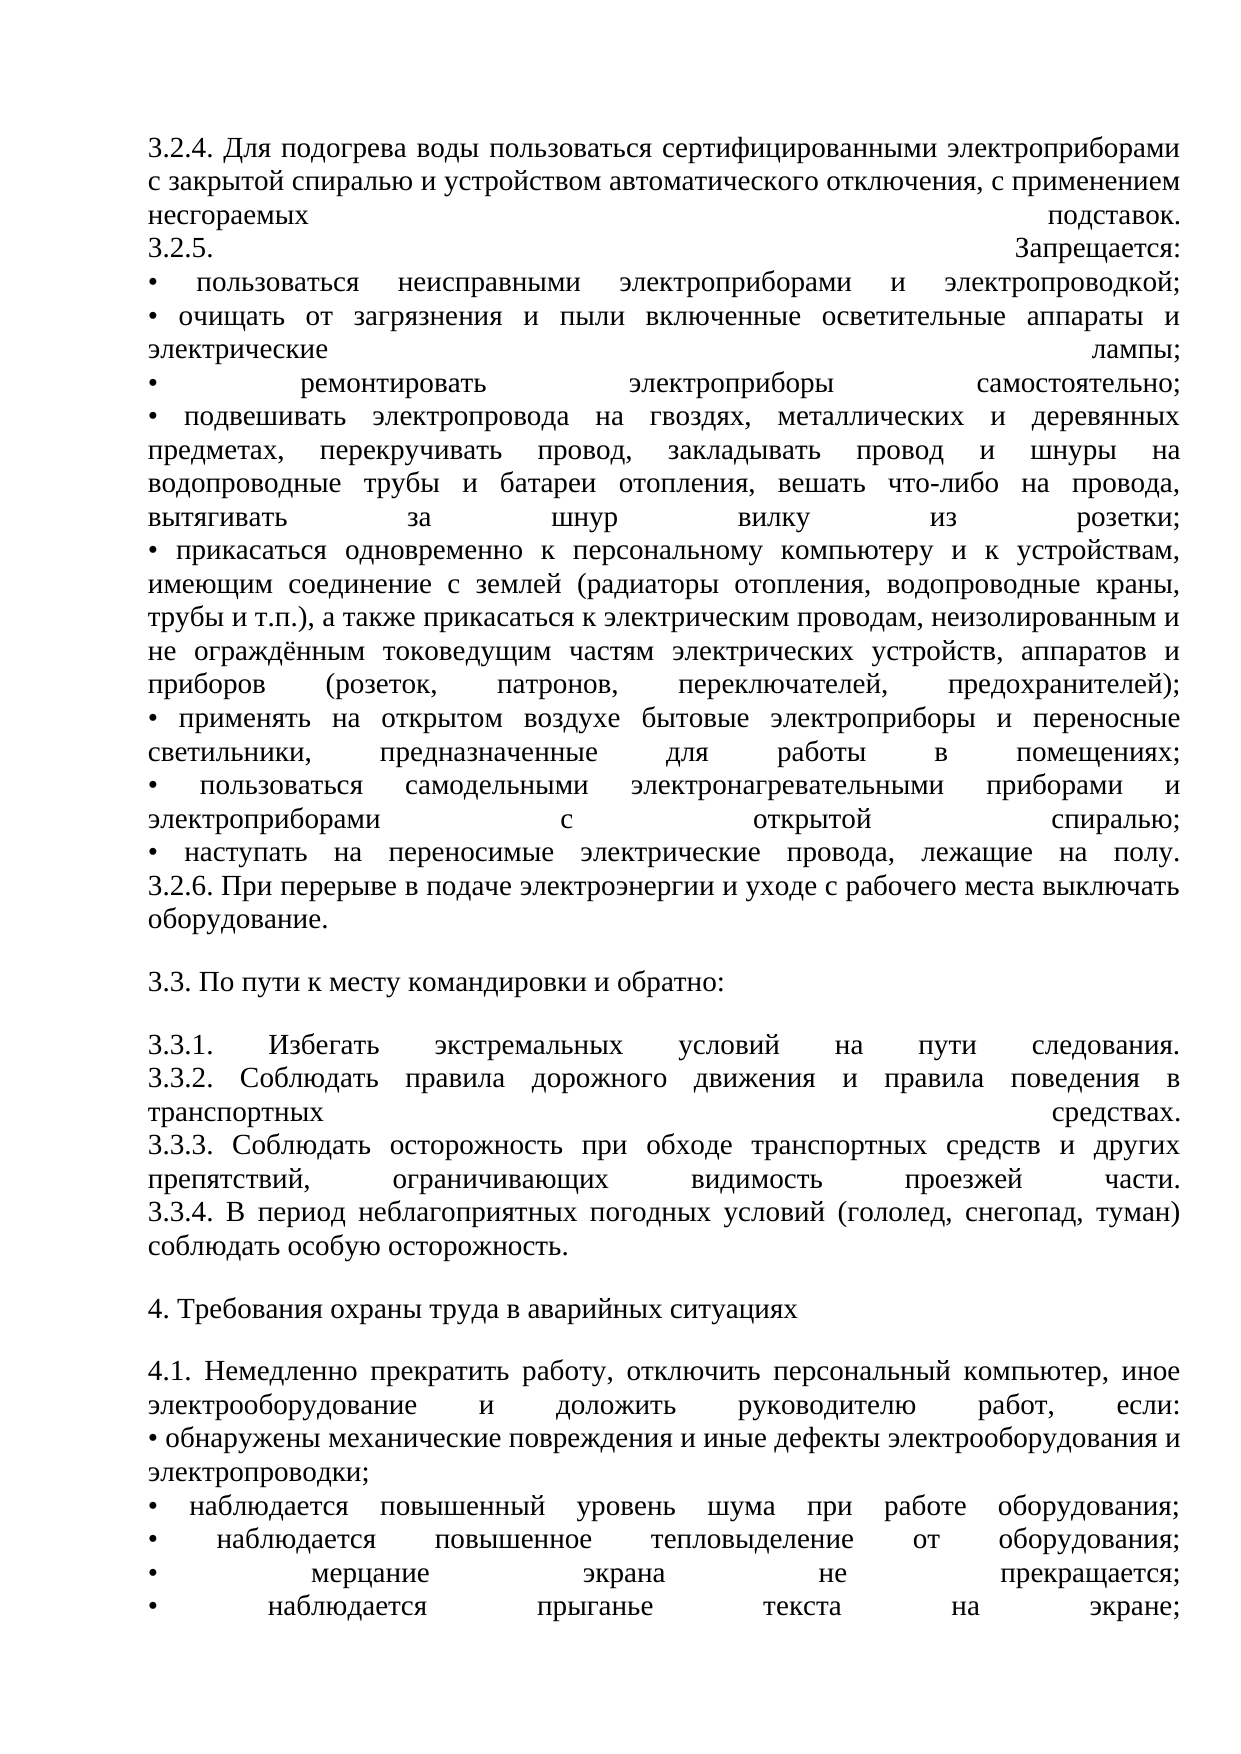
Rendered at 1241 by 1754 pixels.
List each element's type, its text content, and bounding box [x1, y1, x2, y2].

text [148, 118, 1181, 935]
text 3.3. По пути к месту командировки и обратно: [148, 964, 1181, 998]
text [148, 1353, 1181, 1622]
text 3.3.1. Избегать экстремальных условий на пути следования. 3.3.2. Соблюдать правила дорожного движения и правила поведения в транспортных средствах. 3.3.3. Соблюдать осторожность при обходе транспортных средств и других препятствий, ограничивающих видимость проезжей части. 3.3.4. В период неблагоприятных погодных условий (гололед, снегопад, туман) соблюдать особую осторожность. [148, 1027, 1181, 1262]
text 4. Требования охраны труда в аварийных ситуациях [148, 1291, 1181, 1324]
